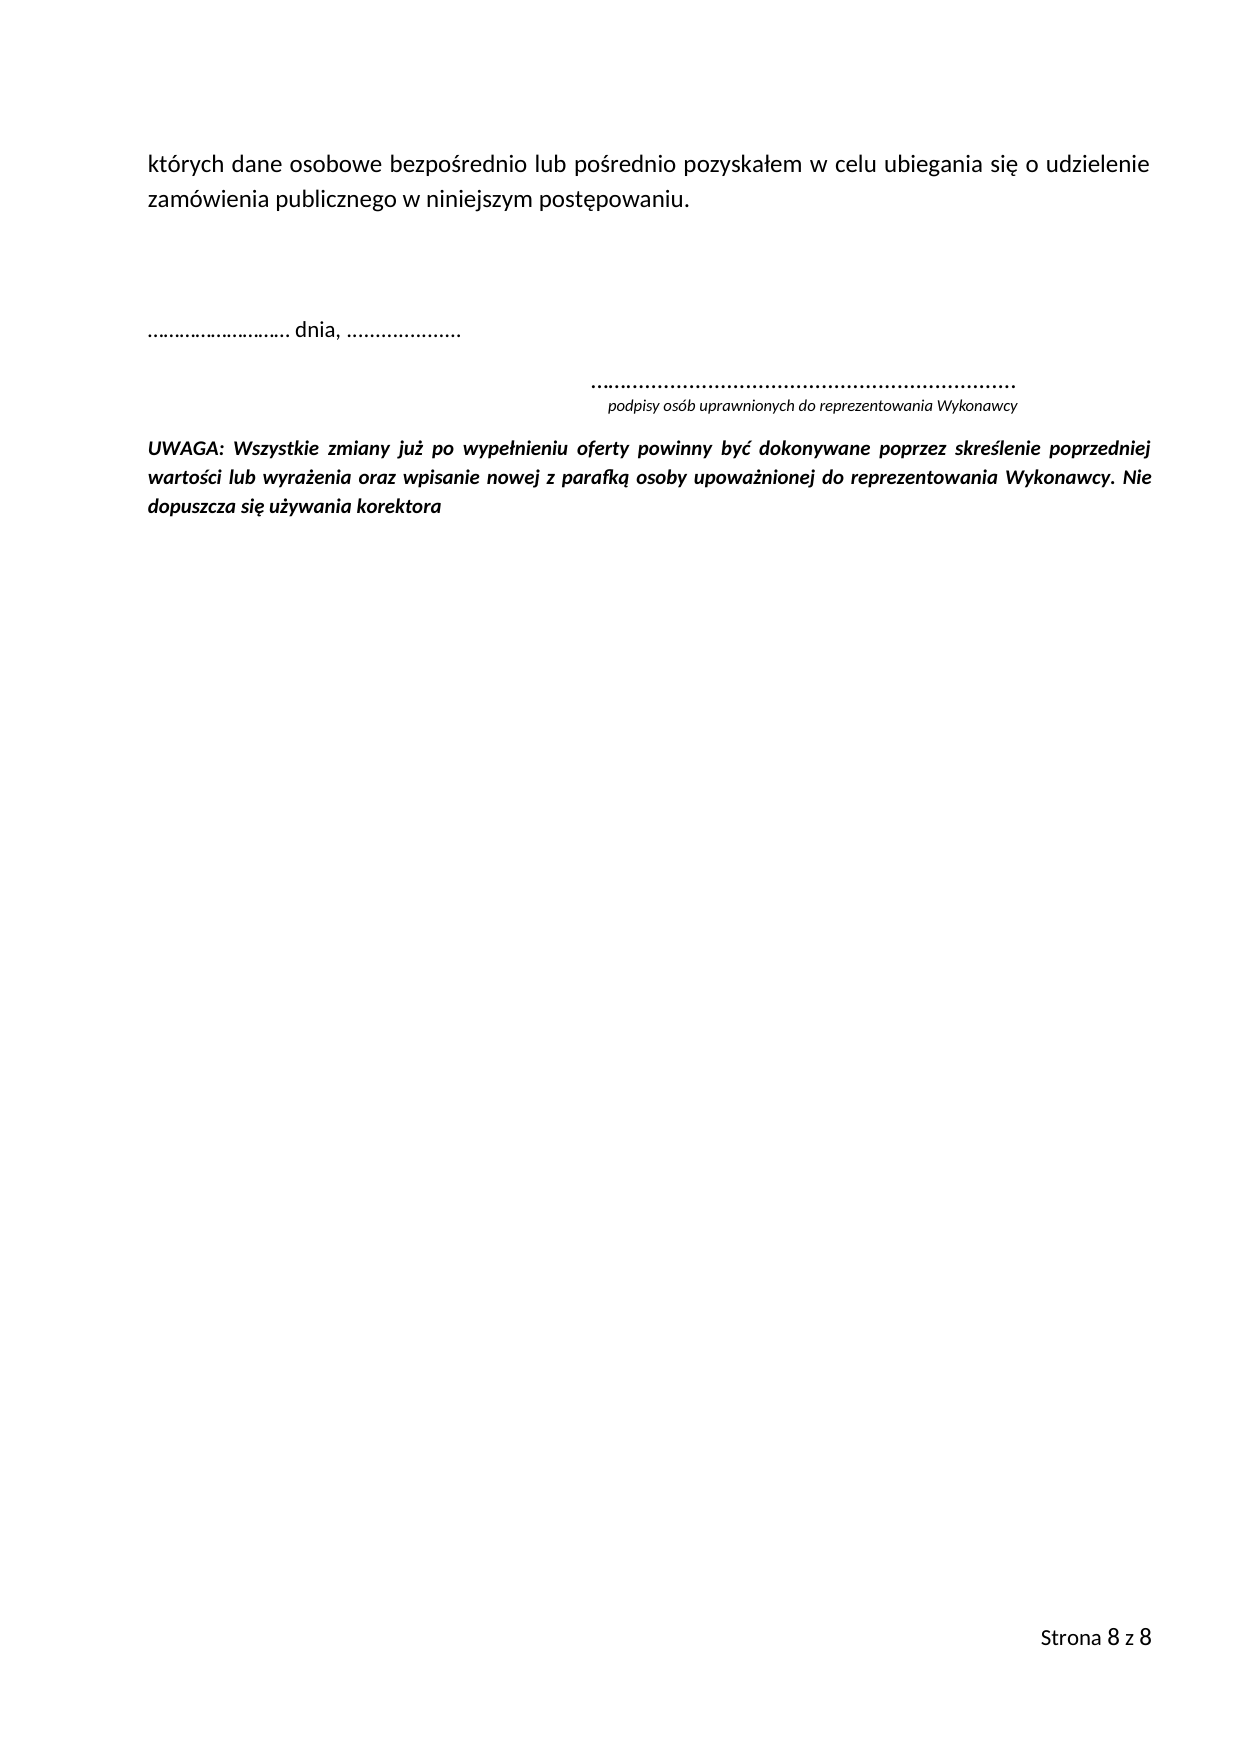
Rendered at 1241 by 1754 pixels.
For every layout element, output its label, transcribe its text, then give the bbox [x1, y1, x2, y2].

text podpisy osób uprawnionych do reprezentowania Wykonawcy [177, 395, 1152, 415]
text ……………………… dnia, .................... [148, 315, 1152, 343]
text …….............................................................. [148, 364, 1152, 395]
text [148, 148, 1152, 213]
text UWAGA: Wszystkie zmiany już po wypełnieniu oferty powinny być dokonywane poprzez skreślenie poprzedniej wartości lub wyrażenia oraz wpisanie nowej z parafką osoby upoważnionej do reprezentowania Wykonawcy. Nie dopuszcza się używania korektora [148, 435, 1152, 519]
